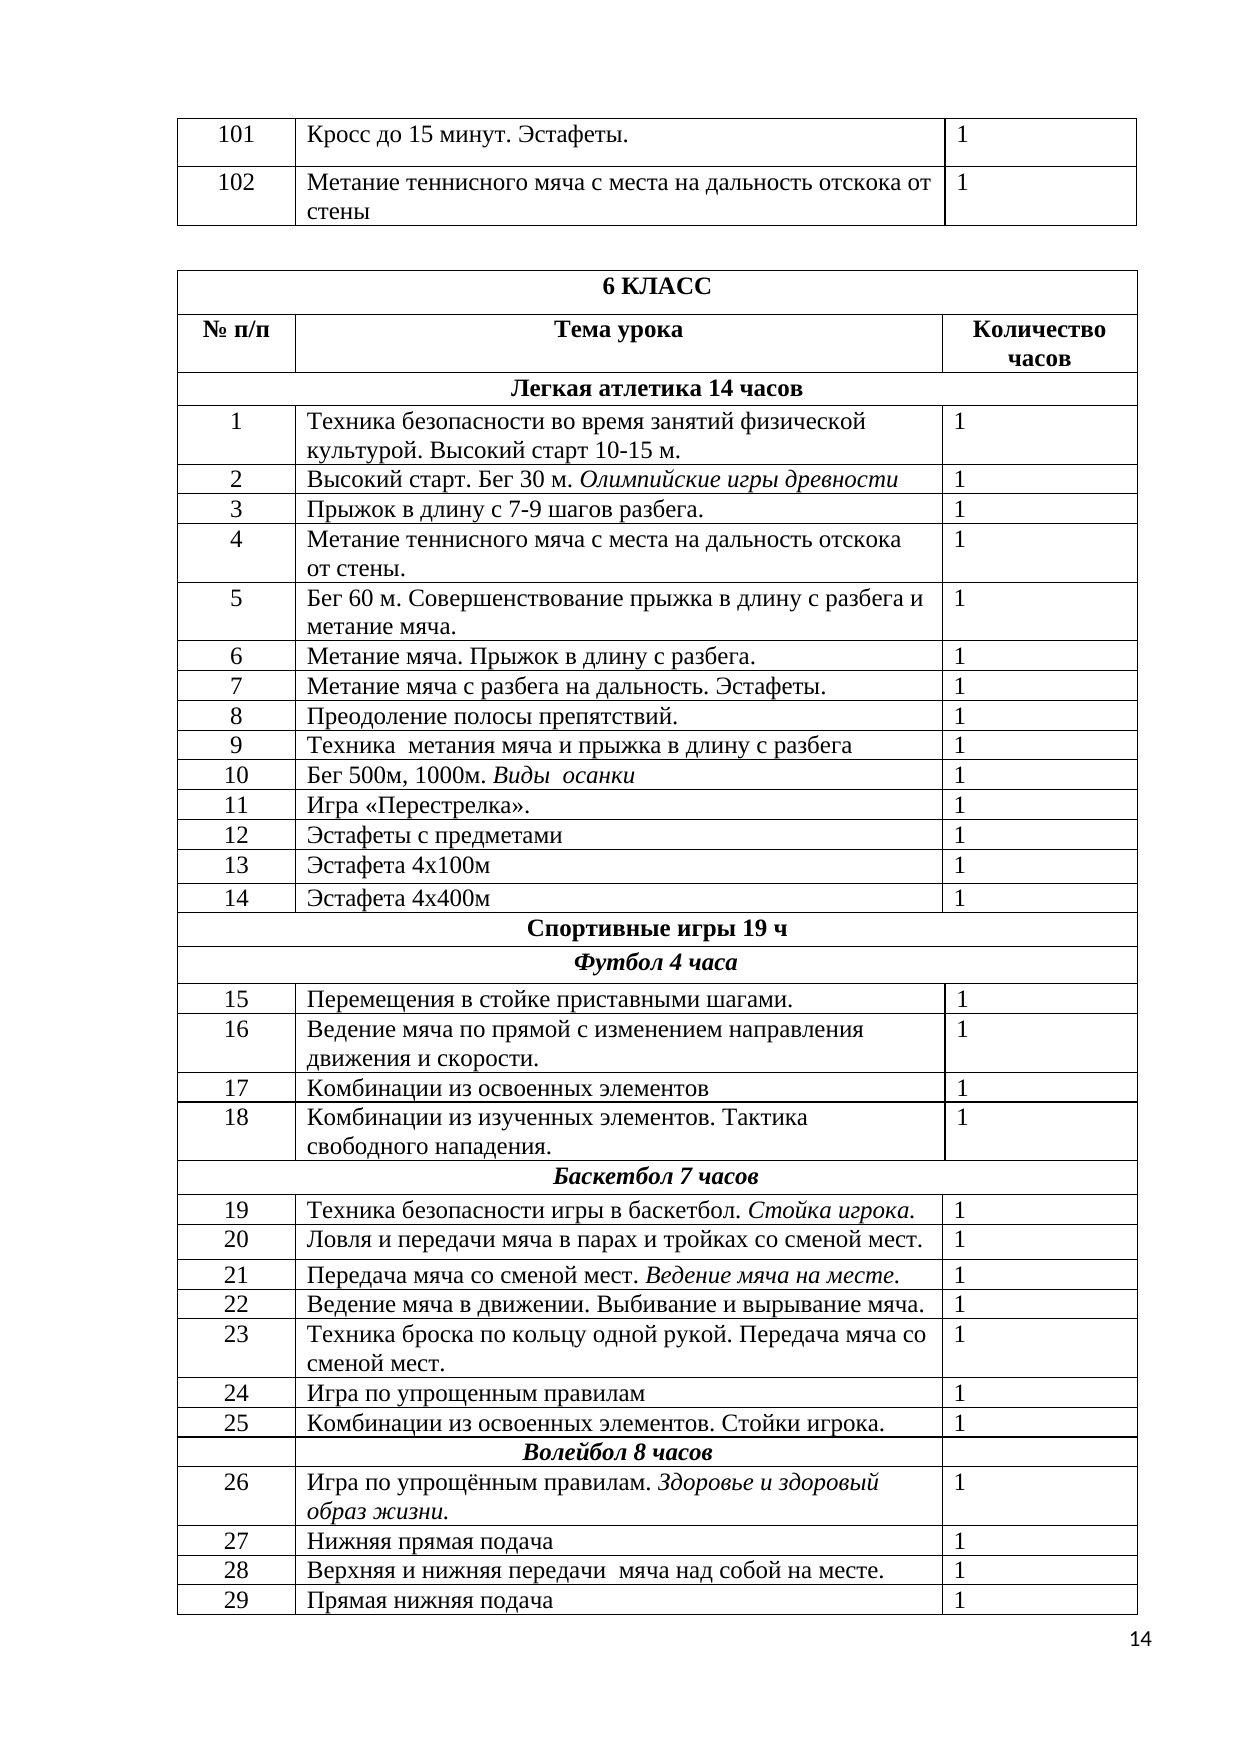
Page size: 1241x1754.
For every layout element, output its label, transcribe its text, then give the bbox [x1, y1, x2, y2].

table_cell 23 [178, 1319, 295, 1377]
table_cell 1 [943, 884, 1137, 912]
table_cell [943, 1438, 1137, 1466]
table_cell Комбинации из изученных элементов. Тактика свободного нападения. [296, 1103, 944, 1160]
table_cell Волейбол 8 часов [296, 1438, 942, 1466]
table_cell 1 [946, 1103, 1137, 1160]
table_cell Метание мяча с разбега на дальность. Эстафеты. [296, 671, 942, 700]
table_cell 1 [943, 850, 1137, 882]
table_cell Игра по упрощенным правилам [296, 1378, 942, 1407]
table_cell 1 [943, 1526, 1137, 1554]
table_cell 24 [178, 1378, 295, 1407]
table_cell Прыжок в длину с 7-9 шагов разбега. [296, 494, 942, 523]
table_cell 1 [943, 790, 1137, 819]
table_cell 1 [946, 1073, 1137, 1101]
table_cell 1 [943, 1467, 1137, 1525]
table_cell Техника безопасности игры в баскетбол. Стойка игрока. [296, 1195, 942, 1223]
table_cell 1 [943, 465, 1137, 493]
table_cell 17 [178, 1073, 295, 1101]
table_cell 1 [943, 1319, 1137, 1377]
table_cell 7 [178, 671, 295, 700]
table_cell Метание теннисного мяча с места на дальность отскока от стены. [296, 524, 942, 582]
table_cell 1 [943, 1378, 1137, 1407]
table_cell Техника безопасности во время занятий физической культурой. Высокий старт 10-15 м. [296, 406, 942, 463]
table_cell 29 [178, 1585, 295, 1614]
table_cell 26 [178, 1467, 295, 1525]
table_cell 27 [178, 1526, 295, 1554]
table_cell 28 [178, 1556, 295, 1584]
table_cell Ведение мяча в движении. Выбивание и вырывание мяча. [296, 1290, 942, 1318]
table_cell Метание мяча. Прыжок в длину с разбега. [296, 641, 942, 670]
table_cell 13 [178, 850, 295, 882]
table_cell Нижняя прямая подача [296, 1526, 942, 1554]
table_cell Баскетбол 7 часов [178, 1161, 1137, 1194]
table_cell Эстафеты с предметами [296, 820, 942, 849]
table_cell Легкая атлетика 14 часов [178, 373, 1137, 405]
table_cell 1 [943, 1585, 1137, 1614]
table_cell 16 [178, 1014, 295, 1072]
table_cell Ведение мяча по прямой с изменением направления движения и скорости. [296, 1014, 944, 1072]
table_cell 1 [946, 1014, 1137, 1072]
table_cell 12 [178, 820, 295, 849]
table_cell 5 [178, 583, 295, 640]
table_cell Техника метания мяча и прыжка в длину с разбега [296, 731, 942, 759]
table_cell Верхняя и нижняя передачи мяча над собой на месте. [296, 1556, 942, 1584]
table_cell 15 [178, 984, 295, 1013]
table_cell 102 [178, 167, 295, 224]
table_cell Игра «Перестрелка». [296, 790, 942, 819]
table_cell Спортивные игры 19 ч [178, 913, 1137, 946]
table_cell 1 [943, 731, 1137, 759]
table_cell Бег 60 м. Совершенствование прыжка в длину с разбега и метание мяча. [296, 583, 942, 640]
table_cell 1 [943, 701, 1137, 729]
table_cell 22 [178, 1290, 295, 1318]
table_cell Преодоление полосы препятствий. [296, 701, 942, 729]
table_cell Количество часов [943, 315, 1137, 372]
table_cell 20 [178, 1225, 295, 1259]
table_cell 1 [943, 820, 1137, 849]
table_cell 1 [943, 1556, 1137, 1584]
table_header 6 КЛАСС [178, 271, 1137, 313]
table_cell № п/п [178, 315, 295, 372]
table_cell Эстафета 4x400м [296, 884, 942, 912]
table_cell 1 [946, 119, 1136, 166]
table_cell 21 [178, 1260, 295, 1288]
table_cell 6 [178, 641, 295, 670]
table_cell Бег 500м, 1000м. Виды осанки [296, 760, 942, 789]
table_cell 101 [178, 119, 295, 166]
table_cell Кросс до 15 минут. Эстафеты. [296, 119, 944, 166]
table_cell [178, 1438, 295, 1466]
table_cell 1 [943, 1290, 1137, 1318]
table_cell 1 [946, 984, 1137, 1013]
table_cell Игра по упрощённым правилам. Здоровье и здоровый образ жизни. [296, 1467, 942, 1525]
table_cell Комбинации из освоенных элементов [296, 1073, 944, 1101]
table_cell Тема урока [296, 315, 942, 372]
table_cell 14 [178, 884, 295, 912]
table_cell Футбол 4 часа [178, 947, 1137, 983]
table_cell 25 [178, 1408, 295, 1436]
table_cell 1 [943, 1408, 1137, 1436]
table_cell 1 [178, 406, 295, 463]
table_cell 1 [943, 406, 1137, 463]
table_cell 1 [943, 641, 1137, 670]
table_cell 2 [178, 465, 295, 493]
table_cell Высокий старт. Бег 30 м. Олимпийские игры древности [296, 465, 942, 493]
table_cell 11 [178, 790, 295, 819]
table_cell 3 [178, 494, 295, 523]
table_cell 1 [943, 583, 1137, 640]
table_cell Перемещения в стойке приставными шагами. [296, 984, 944, 1013]
table_cell Ловля и передачи мяча в парах и тройках со сменой мест. [296, 1225, 942, 1259]
table_cell 1 [946, 167, 1136, 224]
table_cell Техника броска по кольцу одной рукой. Передача мяча со сменой мест. [296, 1319, 942, 1377]
table_cell 19 [178, 1195, 295, 1223]
table_cell Передача мяча со сменой мест. Ведение мяча на месте. [296, 1260, 942, 1288]
table_cell 1 [943, 760, 1137, 789]
table_cell 1 [943, 1225, 1137, 1259]
table_cell 1 [943, 524, 1137, 582]
table_cell Прямая нижняя подача [296, 1585, 942, 1614]
table_cell 8 [178, 701, 295, 729]
table_cell 1 [943, 1195, 1137, 1223]
table_cell 9 [178, 731, 295, 759]
table_cell Комбинации из освоенных элементов. Стойки игрока. [296, 1408, 942, 1436]
table_cell 4 [178, 524, 295, 582]
table_cell Метание теннисного мяча с места на дальность отскока от стены [296, 167, 944, 224]
table_cell 1 [943, 1260, 1137, 1288]
table_cell 1 [943, 671, 1137, 700]
table_cell 1 [943, 494, 1137, 523]
table_cell 10 [178, 760, 295, 789]
table_cell 18 [178, 1103, 295, 1160]
table_cell Эстафета 4x100м [296, 850, 942, 882]
